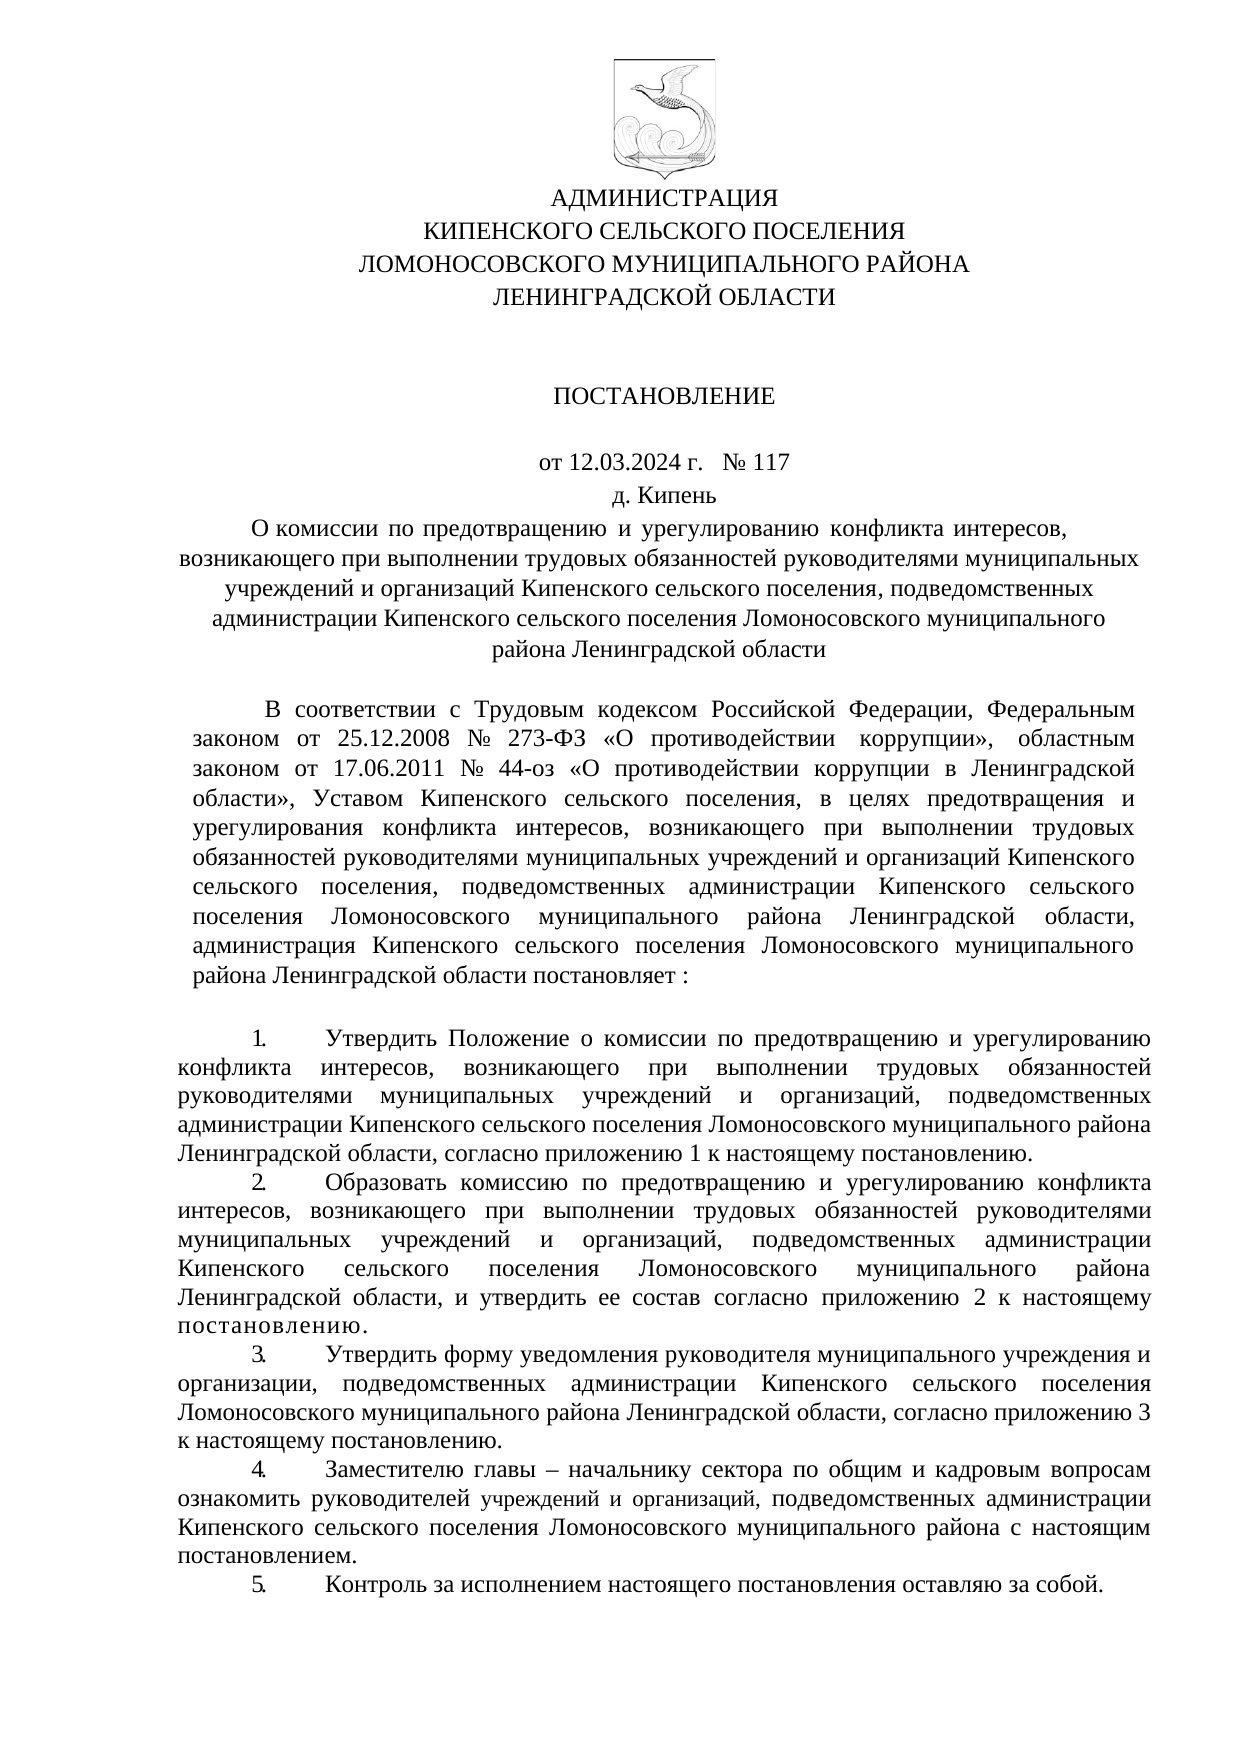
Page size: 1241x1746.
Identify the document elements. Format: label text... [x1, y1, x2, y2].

text д. Кипень [177, 480, 1152, 509]
text ПОСТАНОВЛЕНИЕ [177, 381, 1152, 410]
list Контроль за исполнением настоящего постановления оставляю за собой. [177, 1569, 1152, 1598]
text АДМИНИСТРАЦИЯ [177, 183, 1152, 212]
text В соответствии с Трудовым кодексом Российской Федерации, Федеральным законом от 25.12.2008 № 273-ФЗ «О противодействии коррупции», областным законом от 17.06.2011 № 44-оз «О противодействии коррупции в Ленинградской области», Уставом Кипенского сельского поселения, в целях предотвращения и урегулирования конфликта интересов, возникающего при выполнении трудовых обязанностей руководителями муниципальных учреждений и организаций Кипенского сельского поселения, подведомственных администрации Кипенского сельского поселения Ломоносовского муниципального района Ленинградской области, администрация Кипенского сельского поселения Ломоносовского муниципального района Ленинградской области постановляет : [192, 694, 1135, 989]
list Заместителю главы – начальнику сектора по общим и кадровым вопросам ознакомить руководителей учреждений и организаций, подведомственных администрации Кипенского сельского поселения Ломоносовского муниципального района с настоящим постановлением. [177, 1454, 1152, 1569]
list Утвердить Положение о комиссии по предотвращению и урегулированию конфликта интересов, возникающего при выполнении трудовых обязанностей руководителями муниципальных учреждений и организаций, подведомственных администрации Кипенского сельского поселения Ломоносовского муниципального района Ленинградской области, согласно приложению 1 к настоящему постановлению. [177, 1023, 1152, 1167]
text от 12.03.2024 г. № 117 [177, 447, 1152, 476]
text О комиссии по предотвращению и урегулированию конфликта интересов, возникающего при выполнении трудовых обязанностей руководителями муниципальных учреждений и организаций Кипенского сельского поселения, подведомственных администрации Кипенского сельского поселения Ломоносовского муниципального района Ленинградской области [177, 513, 1141, 662]
text ЛОМОНОСОВСКОГО МУНИЦИПАЛЬНОГО РАЙОНА [177, 249, 1152, 278]
list Утвердить форму уведомления руководителя муниципального учреждения и организации, подведомственных администрации Кипенского сельского поселения Ломоносовского муниципального района Ленинградской области, согласно приложению 3 к настоящему постановлению. [177, 1339, 1152, 1454]
text ЛЕНИНГРАДСКОЙ ОБЛАСТИ [177, 282, 1152, 311]
list Образовать комиссию по предотвращению и урегулированию конфликта интересов, возникающего при выполнении трудовых обязанностей руководителями муниципальных учреждений и организаций, подведомственных администрации Кипенского сельского поселения Ломоносовского муниципального района Ленинградской области, и утвердить ее состав согласно приложению 2 к настоящему постановлению. [177, 1167, 1152, 1339]
text КИПЕНСКОГО СЕЛЬСКОГО ПОСЕЛЕНИЯ [177, 216, 1152, 245]
picture [613, 59, 716, 180]
